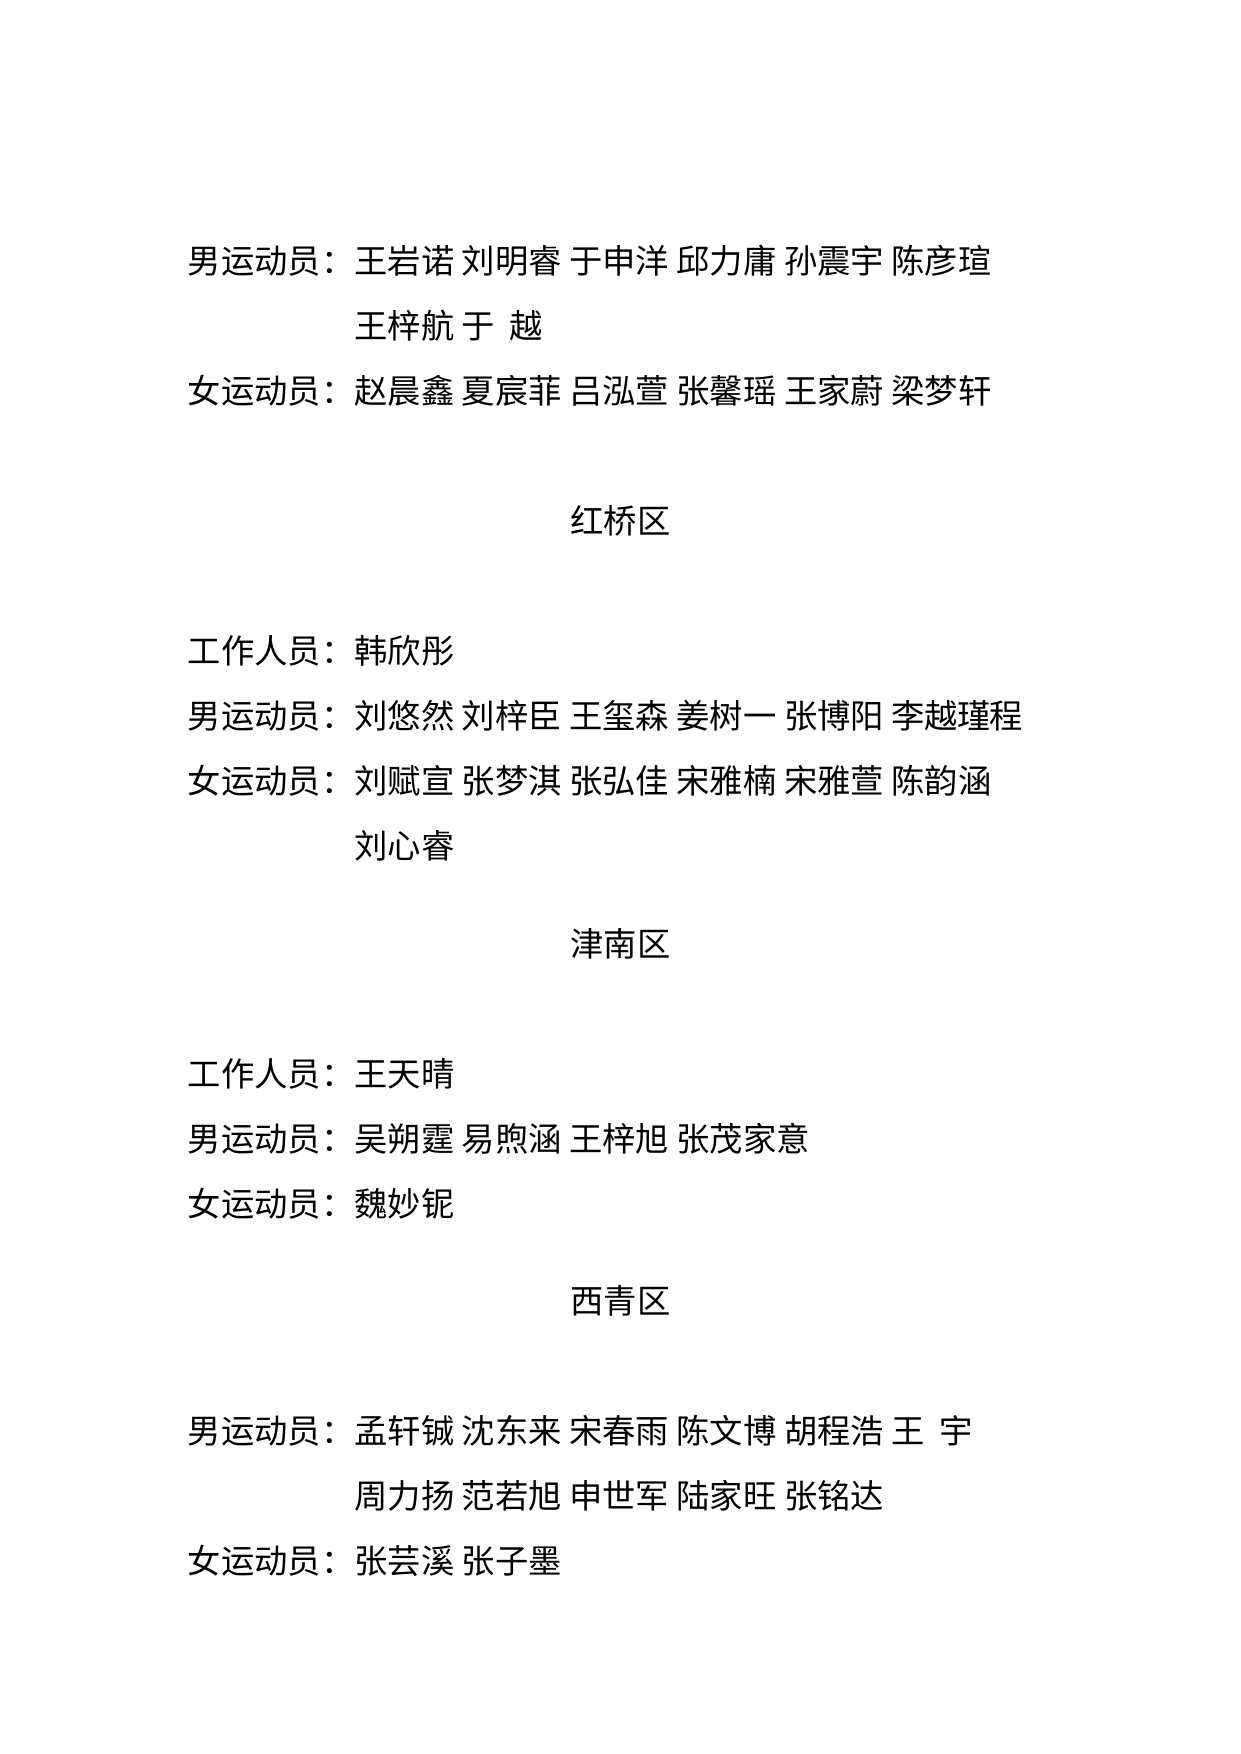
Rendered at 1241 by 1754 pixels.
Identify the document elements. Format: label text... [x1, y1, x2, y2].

text 西青区 [187, 1267, 1053, 1332]
text 工作人员：韩欣彤 [187, 617, 1053, 682]
text 周力扬 范若旭 申世军 陆家旺 张铭达 [187, 1462, 1053, 1527]
text 男运动员：孟轩铖 沈东来 宋春雨 陈文博 胡程浩 王 宇 [187, 1397, 1053, 1462]
text 男运动员：王岩诺 刘明睿 于申洋 邱力庸 孙震宇 陈彦瑄 [187, 227, 1053, 292]
text 红桥区 [187, 487, 1053, 552]
text 刘心睿 [187, 812, 1053, 877]
text 男运动员：吴朔霆 易煦涵 王梓旭 张茂家意 [187, 1104, 1053, 1169]
text 女运动员：赵晨鑫 夏宸菲 吕泓萱 张馨瑶 王家蔚 梁梦轩 [187, 357, 1053, 422]
text 男运动员：刘悠然 刘梓臣 王玺森 姜树一 张博阳 李越瑾程 [187, 682, 1053, 747]
text 王梓航 于 越 [187, 292, 1053, 357]
text 工作人员：王天晴 [187, 1039, 1053, 1104]
text 女运动员：刘赋宣 张梦淇 张弘佳 宋雅楠 宋雅萱 陈韵涵 [187, 747, 1053, 812]
text 女运动员：张芸溪 张子墨 [187, 1527, 1053, 1592]
text 女运动员：魏妙铌 [187, 1169, 1053, 1234]
text 津南区 [187, 909, 1053, 974]
